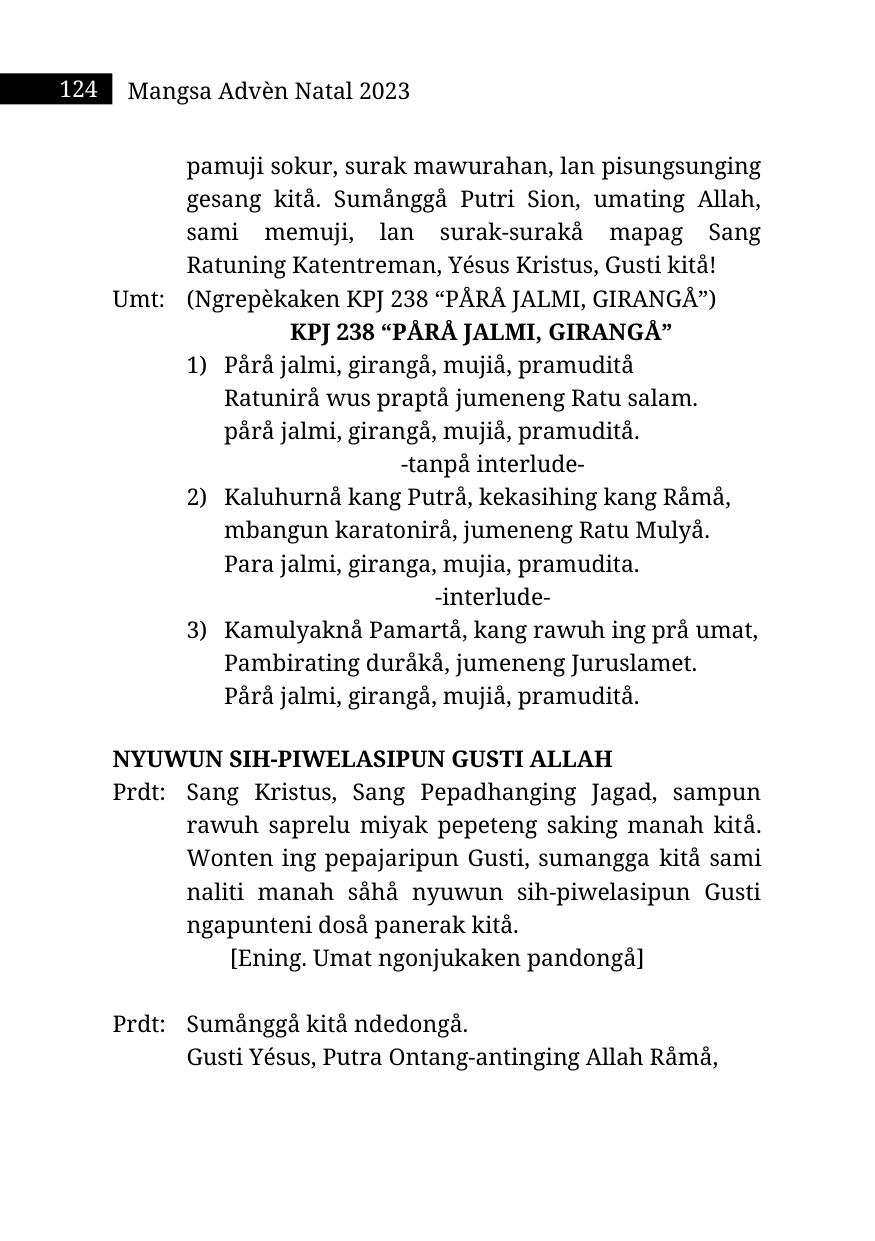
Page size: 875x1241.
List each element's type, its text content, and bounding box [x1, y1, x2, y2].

list Pårå jalmi, girangå, mujiå, pramuditå. [224, 680, 762, 711]
text Prdt: Sumånggå kitå ndedongå. [112, 1008, 762, 1039]
text Umt: (Ngrepèkaken KPJ 238 “PÅRÅ JALMI, GIRANGÅ”) [112, 282, 762, 314]
list mbangun karatonirå, jumeneng Ratu Mulyå. [224, 514, 762, 546]
list -interlude- [224, 581, 762, 612]
list -tanpå interlude- [224, 448, 762, 479]
list Kaluhurnå kang Putrå, kekasihing kang Råmå, [186, 481, 762, 512]
list Pambirating duråkå, jumeneng Juruslamet. [224, 647, 762, 678]
list pårå jalmi, girangå, mujiå, pramuditå. [224, 415, 762, 446]
list Para jalmi, giranga, mujia, pramudita. [224, 547, 762, 579]
text KPJ 238 “PÅRÅ JALMI, GIRANGÅ” [201, 316, 762, 347]
text NYUWUN SIH-PIWELASIPUN GUSTI ALLAH [112, 743, 762, 774]
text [112, 150, 762, 281]
text [Ening. Umat ngonjukaken pandongå] [112, 942, 762, 973]
text Gusti Yésus, Putra Ontang-antinging Allah Råmå, [112, 1041, 762, 1072]
list Ratunirå wus praptå jumeneng Ratu salam. [224, 382, 762, 413]
list Pårå jalmi, girangå, mujiå, pramuditå [186, 349, 762, 380]
text Prdt: Sang Kristus, Sang Pepadhanging Jagad, sampun rawuh saprelu miyak pepeteng saking manah kitå. Wonten ing pepajaripun Gusti, sumangga kitå sami naliti manah såhå nyuwun sih-piwelasipun Gusti ngapunteni doså panerak kitå. [112, 776, 762, 940]
list Kamulyaknå Pamartå, kang rawuh ing prå umat, [186, 614, 762, 645]
